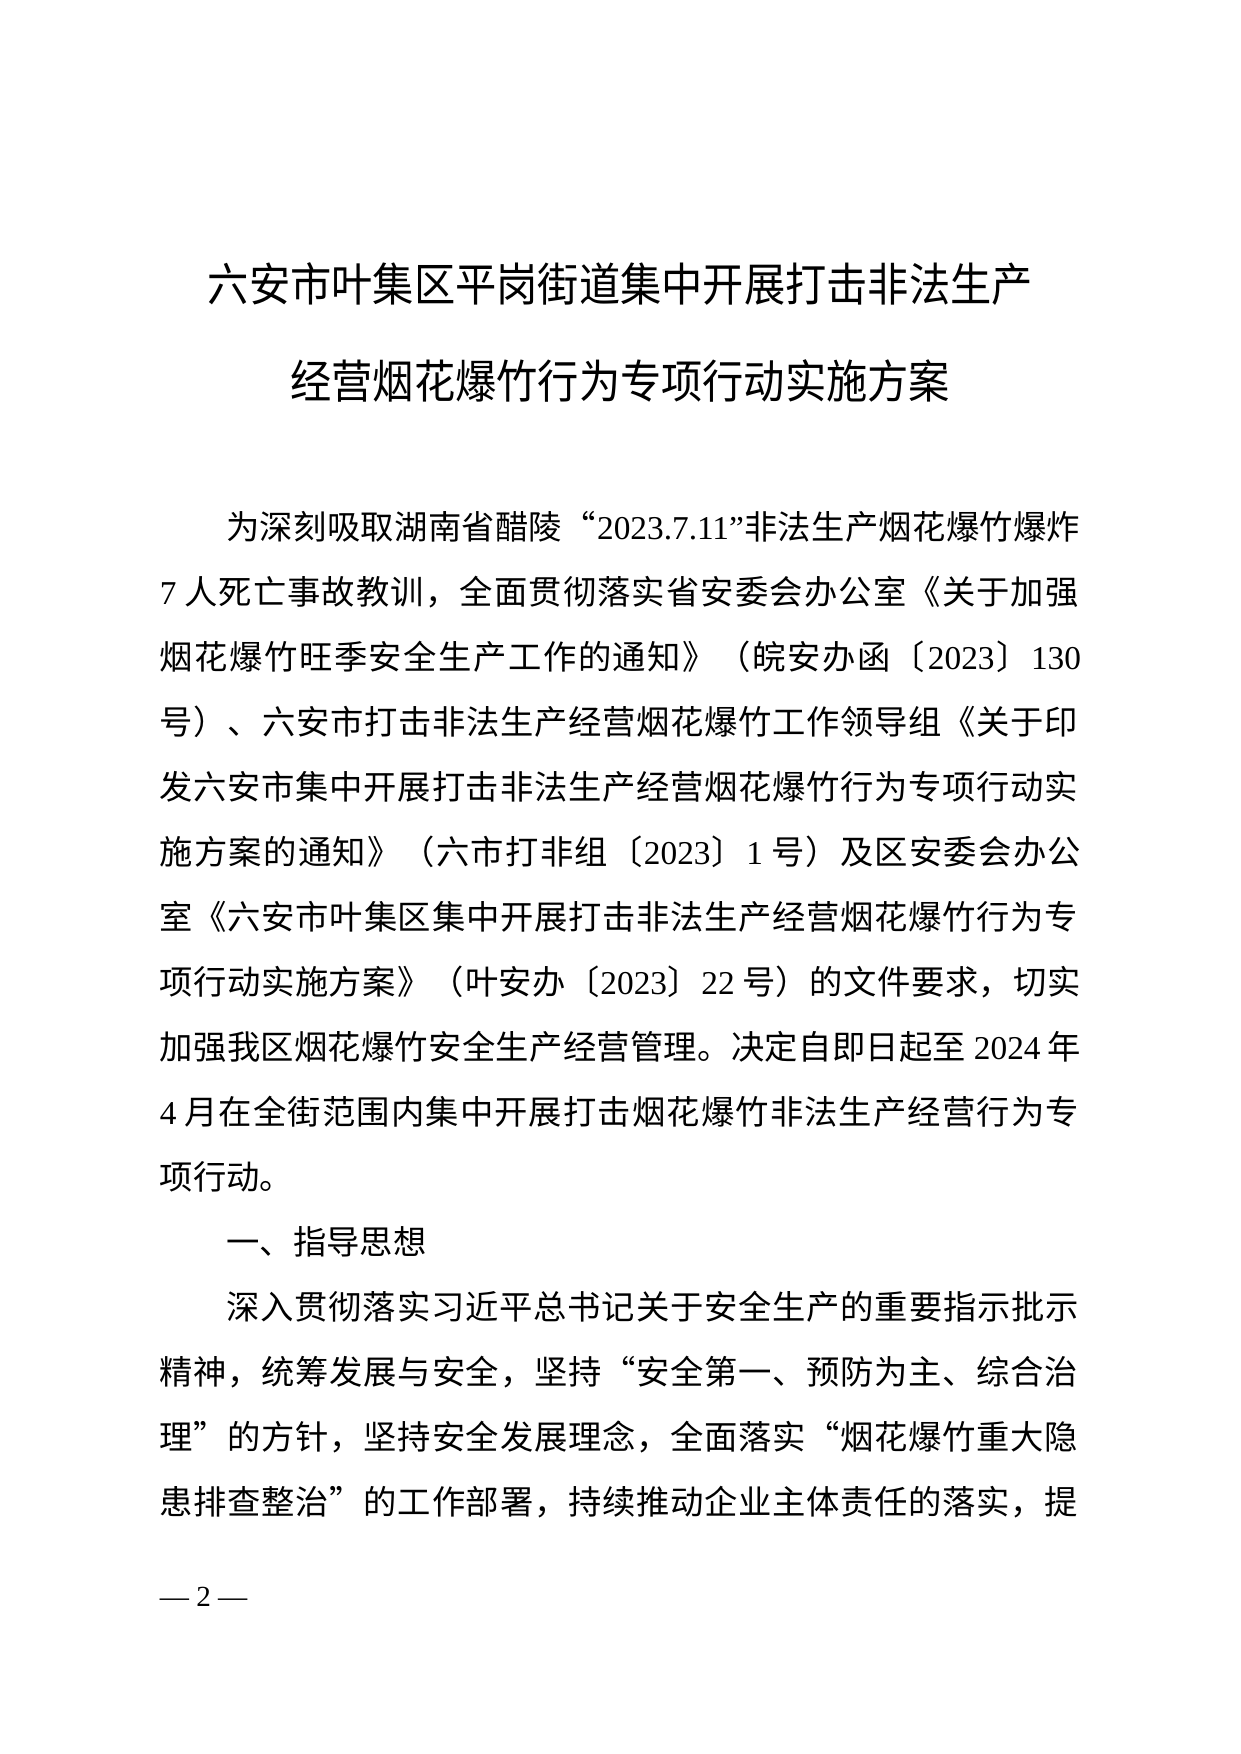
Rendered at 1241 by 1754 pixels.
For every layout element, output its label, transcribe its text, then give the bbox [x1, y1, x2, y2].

text 为深刻吸取湖南省醋陵“2023.7.11”非法生产烟花爆竹爆炸 7人死亡事故教训，全面贯彻落实省安委会办公室《关于加强烟花爆竹旺季安全生产工作的通知》（皖安办函〔2023〕130号）、六安市打击非法生产经营烟花爆竹工作领导组《关于印发六安市集中开展打击非法生产经营烟花爆竹行为专项行动实施方案的通知》（六市打非组〔2023〕1号）及区安委会办公室《六安市叶集区集中开展打击非法生产经营烟花爆竹行为专项行动实施方案》（叶安办〔2023〕22号）的文件要求，切实加强我区烟花爆竹安全生产经营管理。决定自即日起至2024年4月在全街范围内集中开展打击烟花爆竹非法生产经营行为专项行动。 [159, 493, 1081, 1208]
text 六安市叶集区平岗街道集中开展打击非法生产 [159, 233, 1081, 330]
text 经营烟花爆竹行为专项行动实施方案 [159, 330, 1081, 428]
text 一、指导思想 [159, 1208, 1081, 1273]
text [159, 1273, 1081, 1533]
